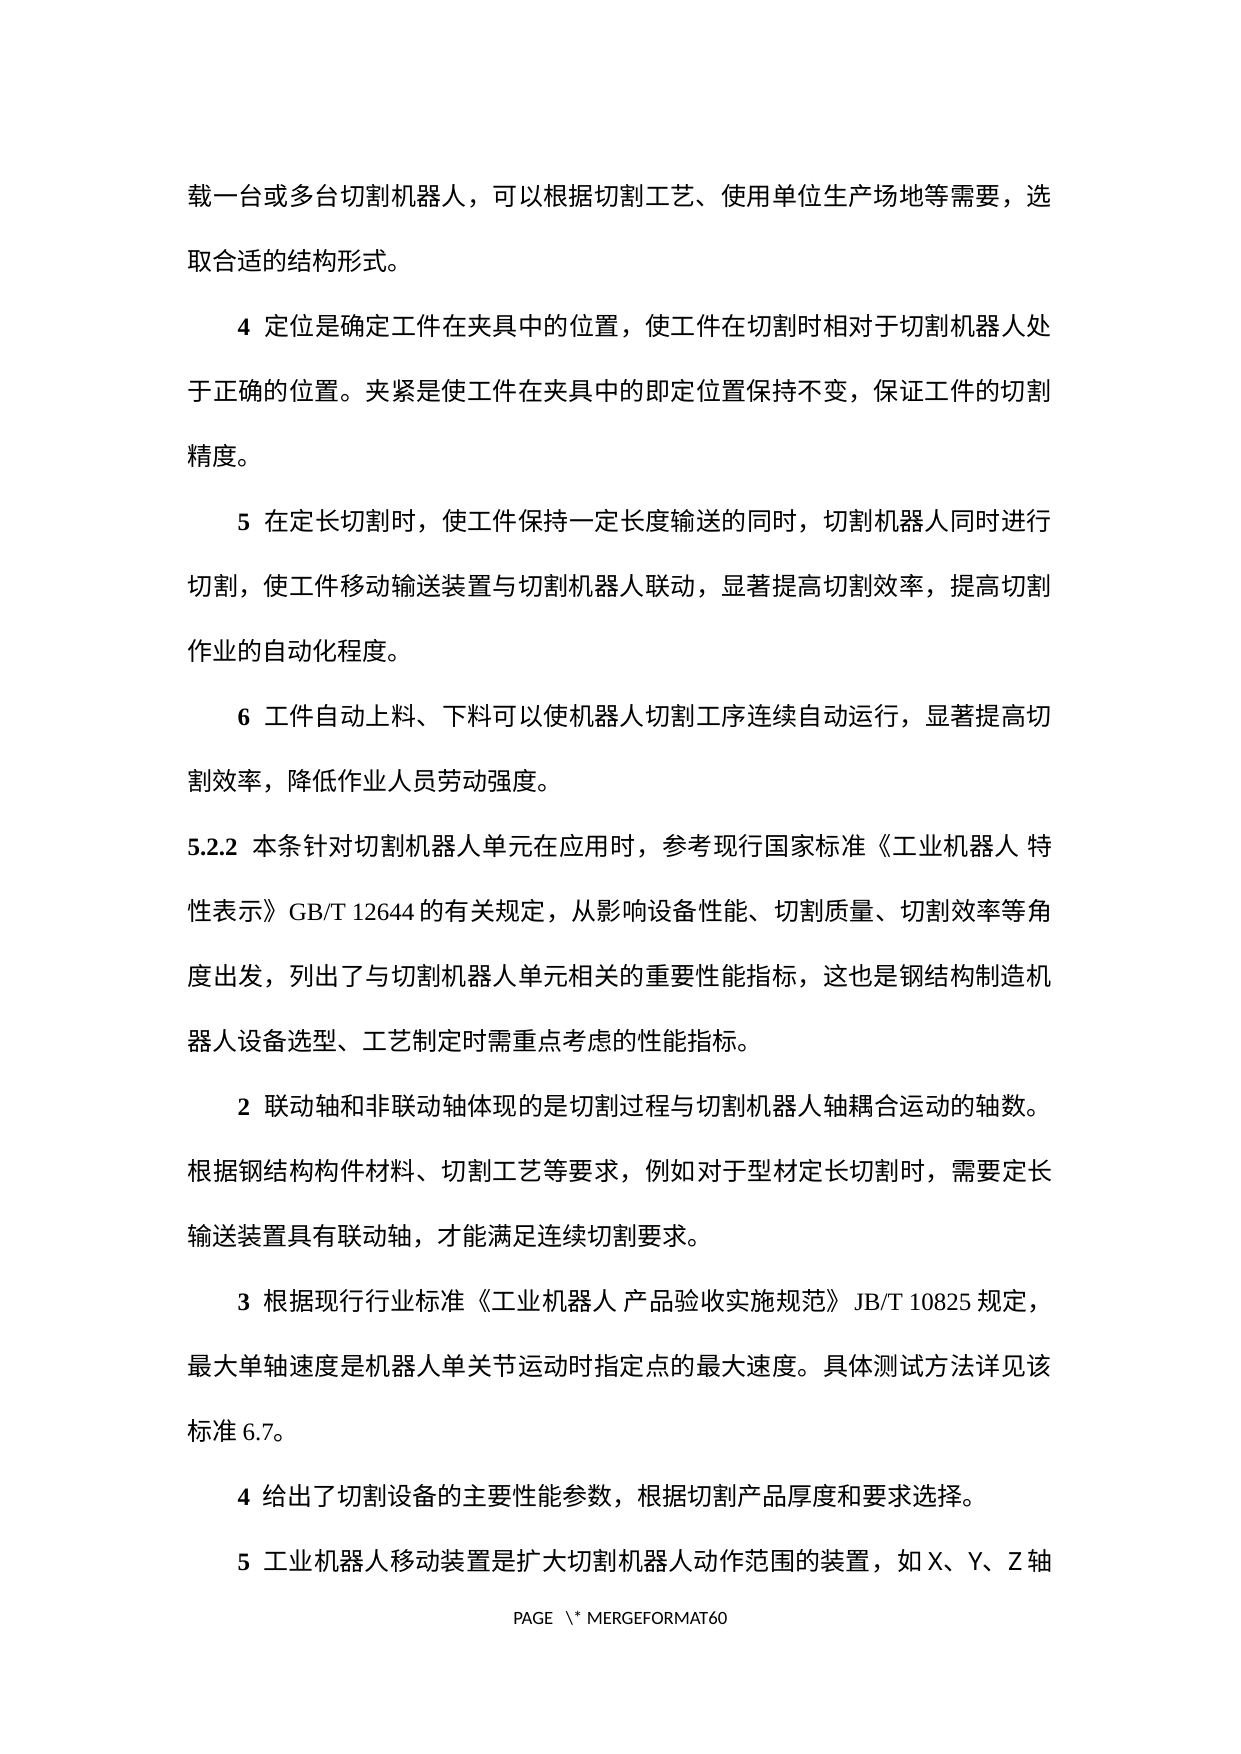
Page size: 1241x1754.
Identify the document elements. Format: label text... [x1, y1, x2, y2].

text 2 联动轴和非联动轴体现的是切割过程与切割机器人轴耦合运动的轴数。根据钢结构构件材料、切割工艺等要求，例如对于型材定长切割时，需要定长输送装置具有联动轴，才能满足连续切割要求。 [187, 1072, 1053, 1267]
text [187, 162, 1053, 292]
text 4 定位是确定工件在夹具中的位置，使工件在切割时相对于切割机器人处于正确的位置。夹紧是使工件在夹具中的即定位置保持不变，保证工件的切割精度。 [187, 292, 1053, 487]
text 5 在定长切割时，使工件保持一定长度输送的同时，切割机器人同时进行切割，使工件移动输送装置与切割机器人联动，显著提高切割效率，提高切割作业的自动化程度。 [187, 487, 1053, 682]
text 6 工件自动上料、下料可以使机器人切割工序连续自动运行，显著提高切割效率，降低作业人员劳动强度。 [187, 682, 1053, 812]
text 4 给出了切割设备的主要性能参数，根据切割产品厚度和要求选择。 [187, 1462, 1053, 1527]
text 5.2.2 本条针对切割机器人单元在应用时，参考现行国家标准《工业机器人 特性表示》GB/T 12644的有关规定，从影响设备性能、切割质量、切割效率等角度出发，列出了与切割机器人单元相关的重要性能指标，这也是钢结构制造机器人设备选型、工艺制定时需重点考虑的性能指标。 [187, 812, 1053, 1072]
text 3 根据现行行业标准《工业机器人 产品验收实施规范》JB/T 10825规定，最大单轴速度是机器人单关节运动时指定点的最大速度。具体测试方法详见该标准6.7。 [187, 1267, 1053, 1462]
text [187, 1527, 1053, 1592]
